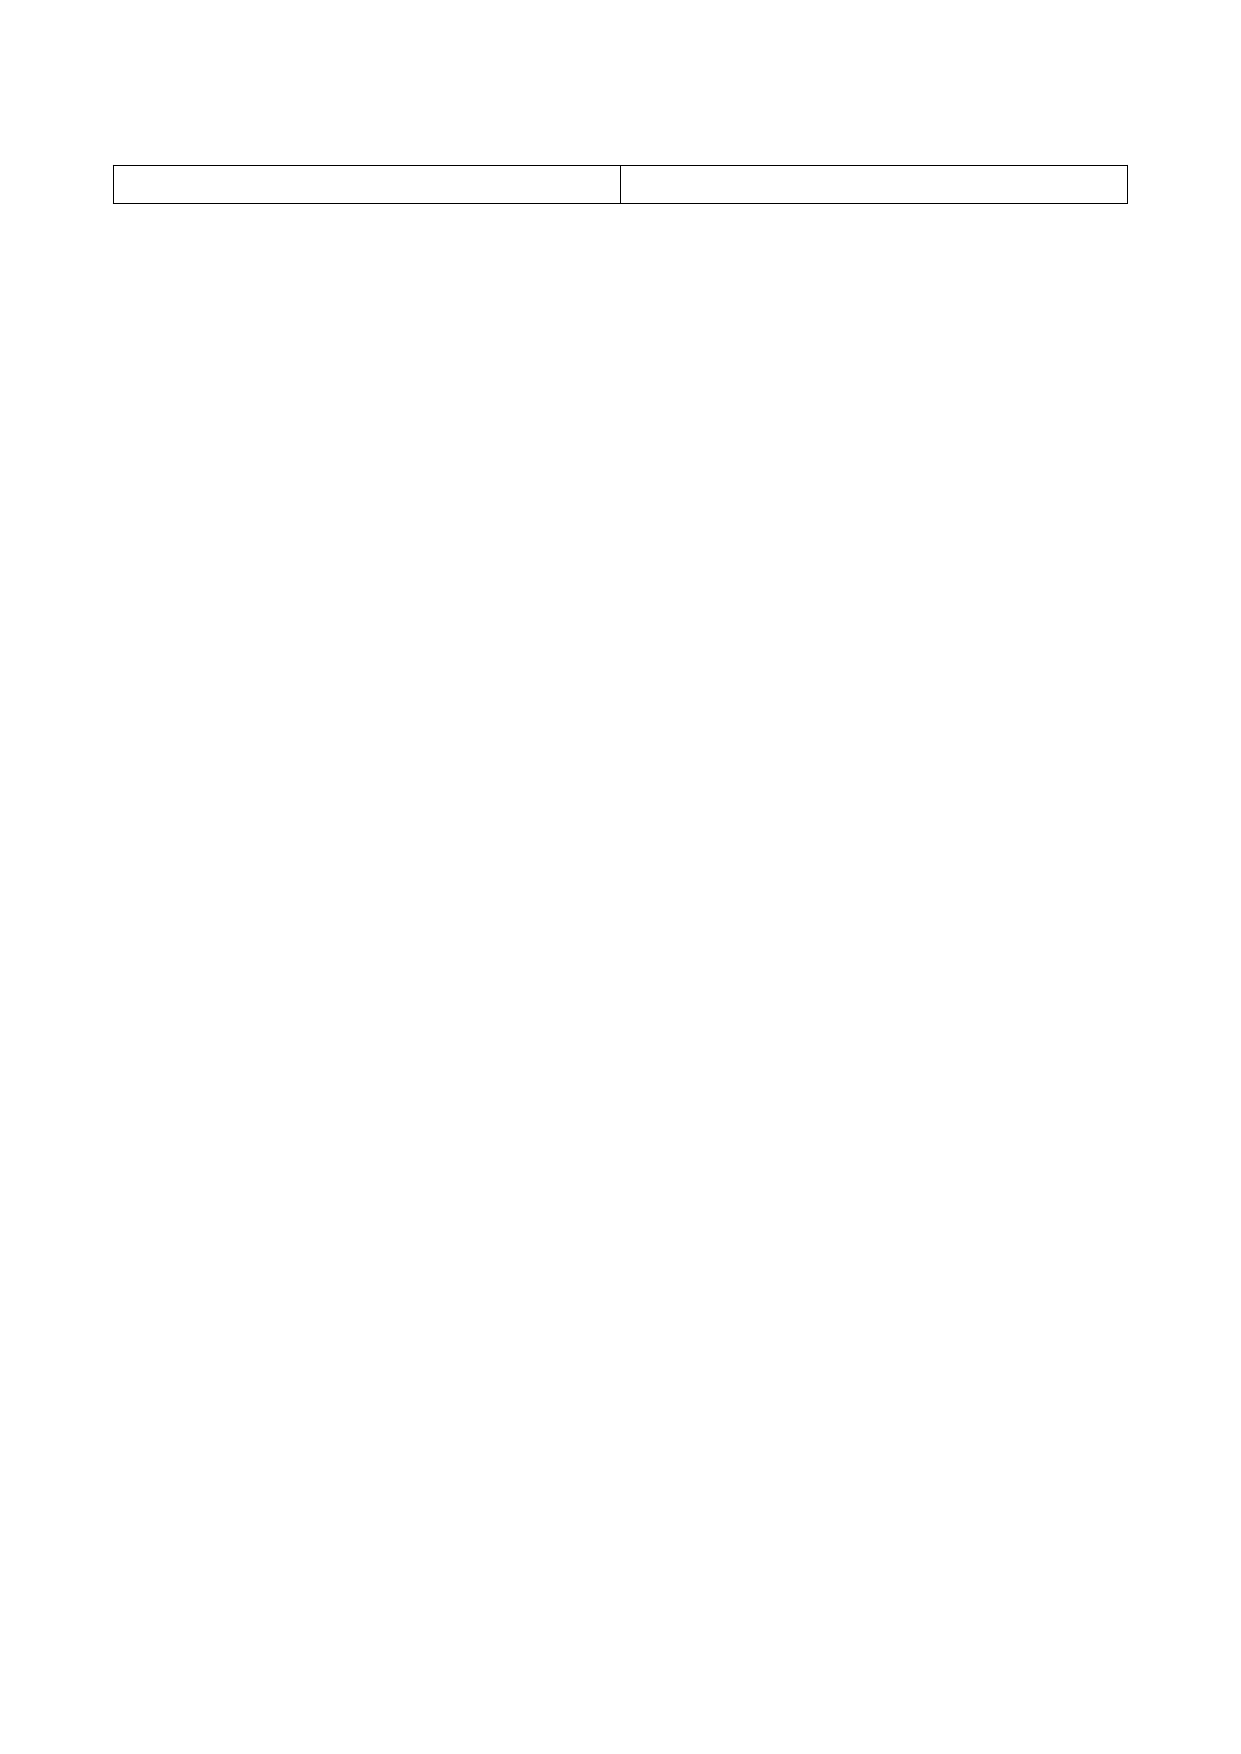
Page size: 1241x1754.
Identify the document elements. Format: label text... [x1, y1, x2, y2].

table_cell 紛失 [621, 166, 1127, 203]
table_cell 紛失 [114, 166, 620, 203]
